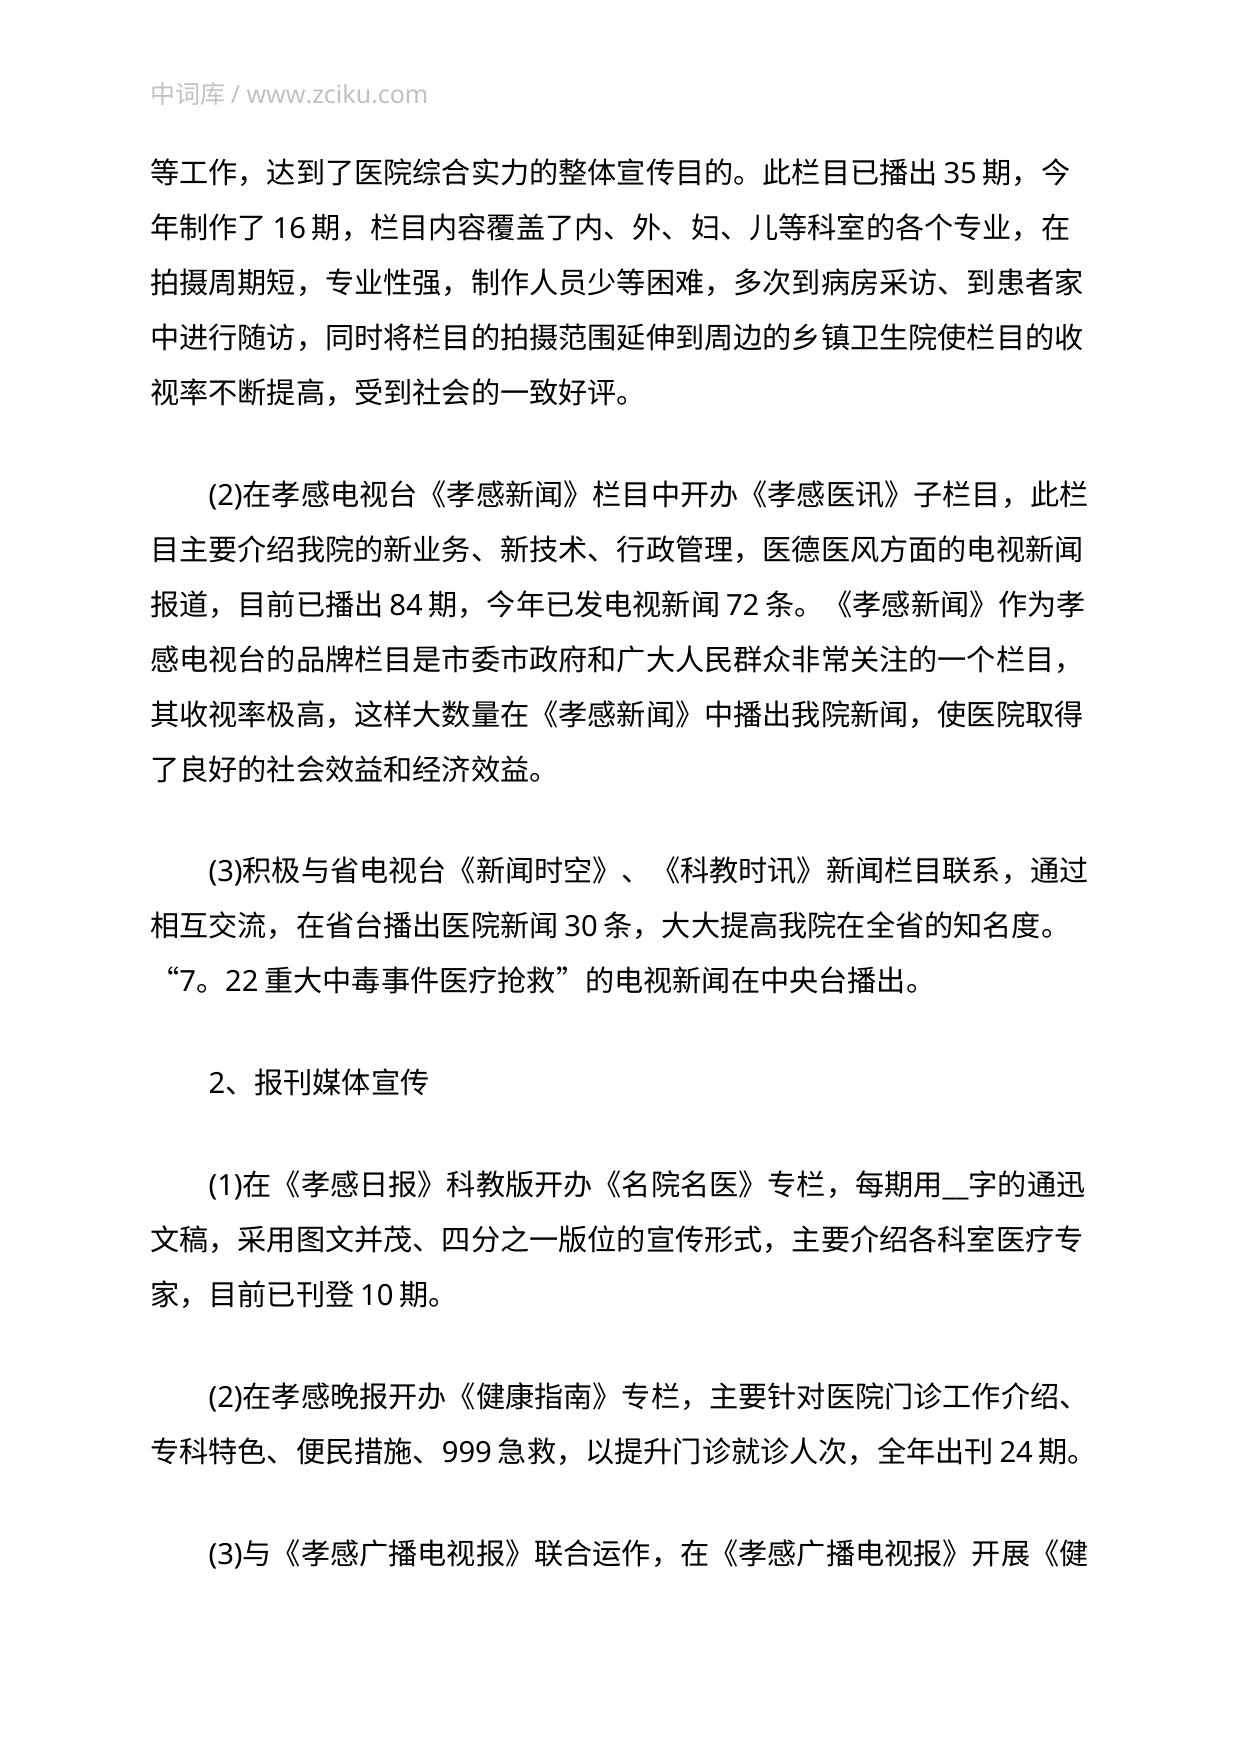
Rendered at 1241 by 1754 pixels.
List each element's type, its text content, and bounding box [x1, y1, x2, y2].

text (1)在《孝感日报》科教版开办《名院名医》专栏，每期用__字的通迅文稿，采用图文并茂、四分之一版位的宣传形式，主要介绍各科室医疗专家，目前已刊登10期。 [150, 1162, 1090, 1314]
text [150, 150, 1090, 412]
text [150, 1531, 1090, 1573]
text 2、报刊媒体宣传 [150, 1060, 1090, 1102]
text (2)在孝感晚报开办《健康指南》专栏，主要针对医院门诊工作介绍、专科特色、便民措施、999急救，以提升门诊就诊人次，全年出刊24期。 [150, 1374, 1090, 1471]
text (2)在孝感电视台《孝感新闻》栏目中开办《孝感医讯》子栏目，此栏目主要介绍我院的新业务、新技术、行政管理，医德医风方面的电视新闻报道，目前已播出84期，今年已发电视新闻72条。《孝感新闻》作为孝感电视台的品牌栏目是市委市政府和广大人民群众非常关注的一个栏目，其收视率极高，这样大数量在《孝感新闻》中播出我院新闻，使医院取得了良好的社会效益和经济效益。 [150, 472, 1090, 788]
text (3)积极与省电视台《新闻时空》、《科教时讯》新闻栏目联系，通过相互交流，在省台播出医院新闻30条，大大提高我院在全省的知名度。“7。22重大中毒事件医疗抢救”的电视新闻在中央台播出。 [150, 848, 1090, 1000]
